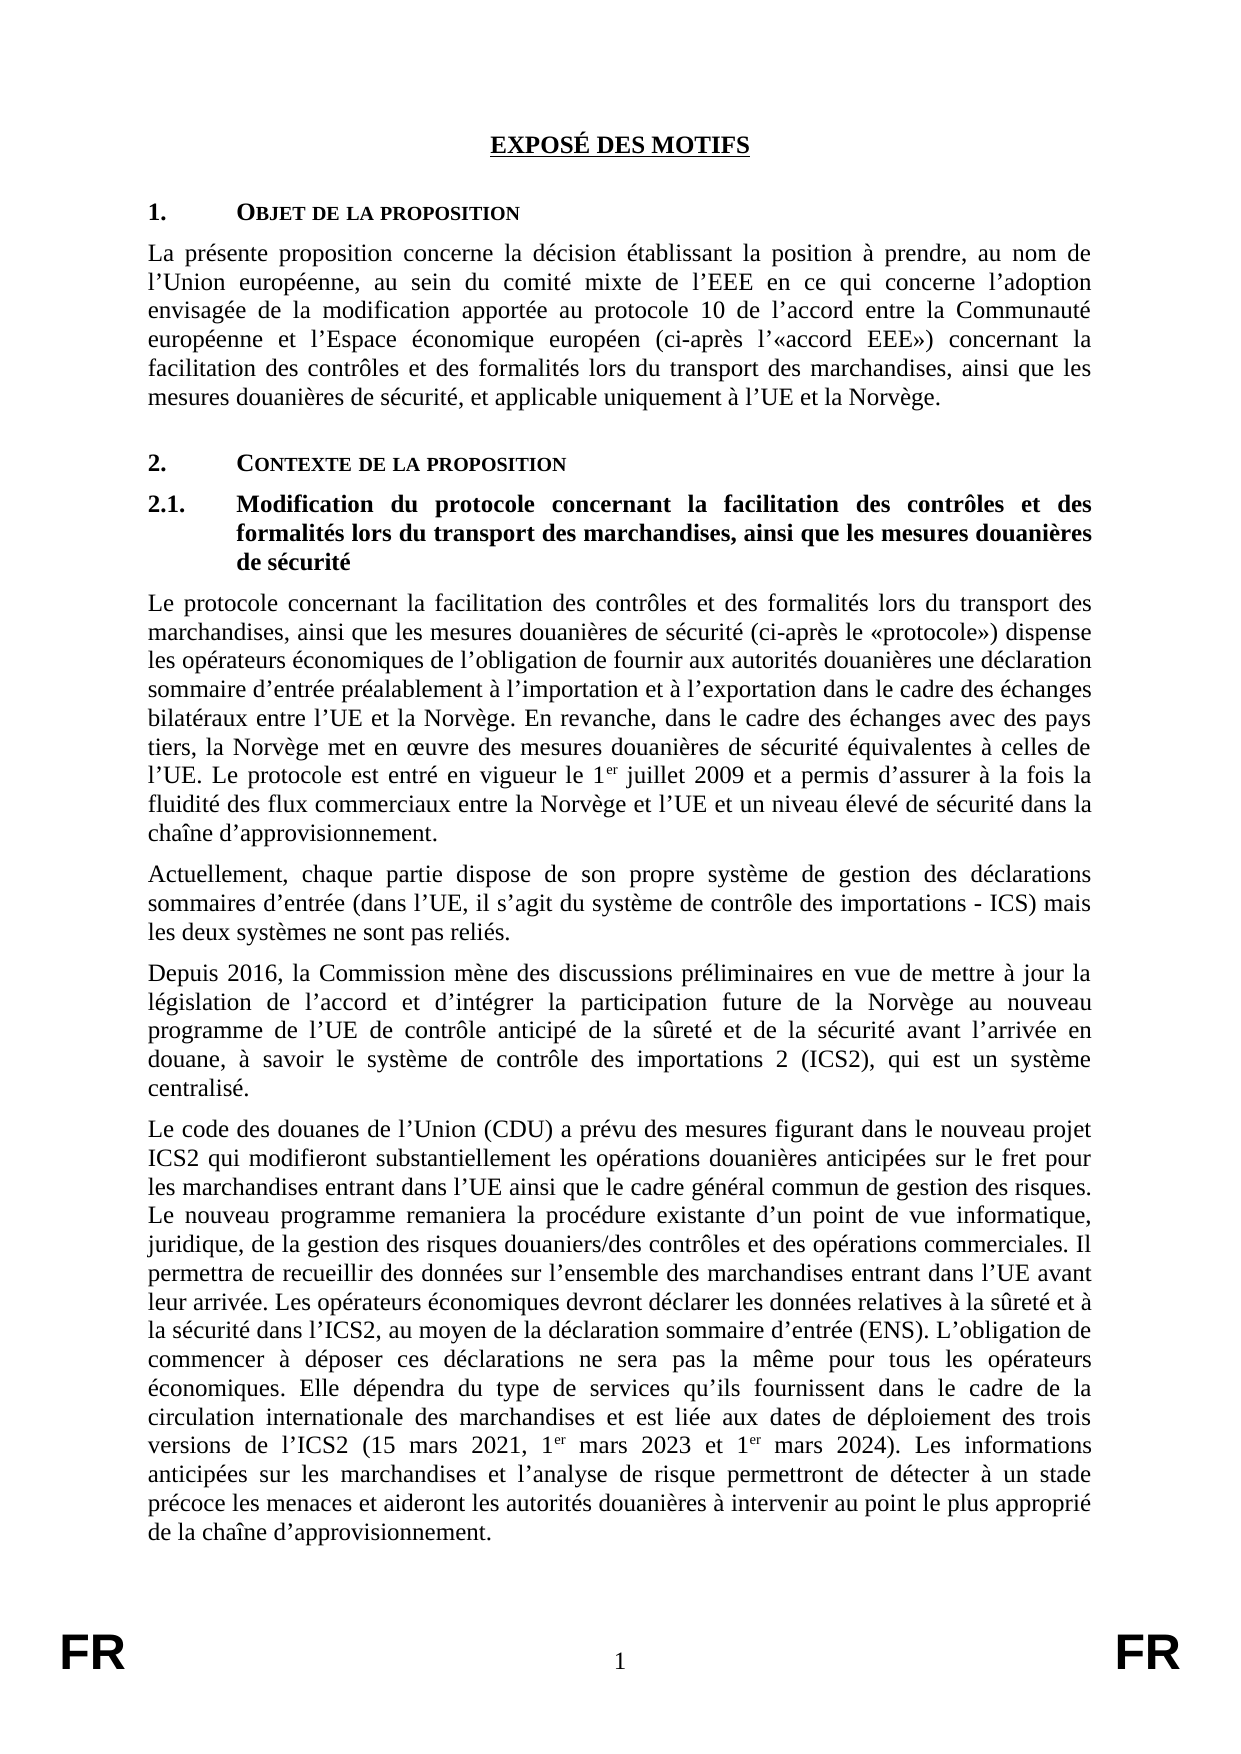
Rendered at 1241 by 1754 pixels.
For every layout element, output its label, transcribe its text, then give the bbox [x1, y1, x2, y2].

text La présente proposition concerne la décision établissant la position à prendre, au nom de l’Union européenne, au sein du comité mixte de l’EEE en ce qui concerne l’adoption envisagée de la modification apportée au protocole 10 de l’accord entre la Communauté européenne et l’Espace économique européen (ci-après l’«accord EEE») concernant la facilitation des contrôles et des formalités lors du transport des marchandises, ainsi que les mesures douanières de sécurité, et applicable uniquement à l’UE et la Norvège. [148, 238, 1093, 411]
subtitle 2. Contexte de la proposition [148, 448, 1093, 477]
text Actuellement, chaque partie dispose de son propre système de gestion des déclarations sommaires d’entrée (dans l’UE, il s’agit du système de contrôle des importations - ICS) mais les deux systèmes ne sont pas reliés. [148, 859, 1093, 946]
text Le protocole concernant la facilitation des contrôles et des formalités lors du transport des marchandises, ainsi que les mesures douanières de sécurité (ci-après le «protocole») dispense les opérateurs économiques de l’obligation de fournir aux autorités douanières une déclaration sommaire d’entrée préalablement à l’importation et à l’exportation dans le cadre des échanges bilatéraux entre l’UE et la Norvège. En revanche, dans le cadre des échanges avec des pays tiers, la Norvège met en œuvre des mesures douanières de sécurité équivalentes à celles de l’UE. Le protocole est entré en vigueur le 1er juillet 2009 et a permis d’assurer à la fois la fluidité des flux commerciaux entre la Norvège et l’UE et un niveau élevé de sécurité dans la chaîne d’approvisionnement. [148, 588, 1093, 847]
subtitle 2.1. Modification du protocole concernant la facilitation des contrôles et des formalités lors du transport des marchandises, ainsi que les mesures douanières de sécurité [148, 489, 1093, 576]
text EXPOSÉ DES MOTIFS [148, 131, 1093, 159]
text Le code des douanes de l’Union (CDU) a prévu des mesures figurant dans le nouveau projet ICS2 qui modifieront substantiellement les opérations douanières anticipées sur le fret pour les marchandises entrant dans l’UE ainsi que le cadre général commun de gestion des risques. Le nouveau programme remaniera la procédure existante d’un point de vue informatique, juridique, de la gestion des risques douaniers/des contrôles et des opérations commerciales. Il permettra de recueillir des données sur l’ensemble des marchandises entrant dans l’UE avant leur arrivée. Les opérateurs économiques devront déclarer les données relatives à la sûreté et à la sécurité dans l’ICS2, au moyen de la déclaration sommaire d’entrée (ENS). L’obligation de commencer à déposer ces déclarations ne sera pas la même pour tous les opérateurs économiques. Elle dépendra du type de services qu’ils fournissent dans le cadre de la circulation internationale des marchandises et est liée aux dates de déploiement des trois versions de l’ICS2 (15 mars 2021, 1er mars 2023 et 1er mars 2024). Les informations anticipées sur les marchandises et l’analyse de risque permettront de détecter à un stade précoce les menaces et aideront les autorités douanières à intervenir au point le plus approprié de la chaîne d’approvisionnement. [148, 1114, 1093, 1546]
subtitle 1. Objet de la proposition [148, 197, 1093, 226]
text Depuis 2016, la Commission mène des discussions préliminaires en vue de mettre à jour la législation de l’accord et d’intégrer la participation future de la Norvège au nouveau programme de l’UE de contrôle anticipé de la sûreté et de la sécurité avant l’arrivée en douane, à savoir le système de contrôle des importations 2 (ICS2), qui est un système centralisé. [148, 958, 1093, 1102]
